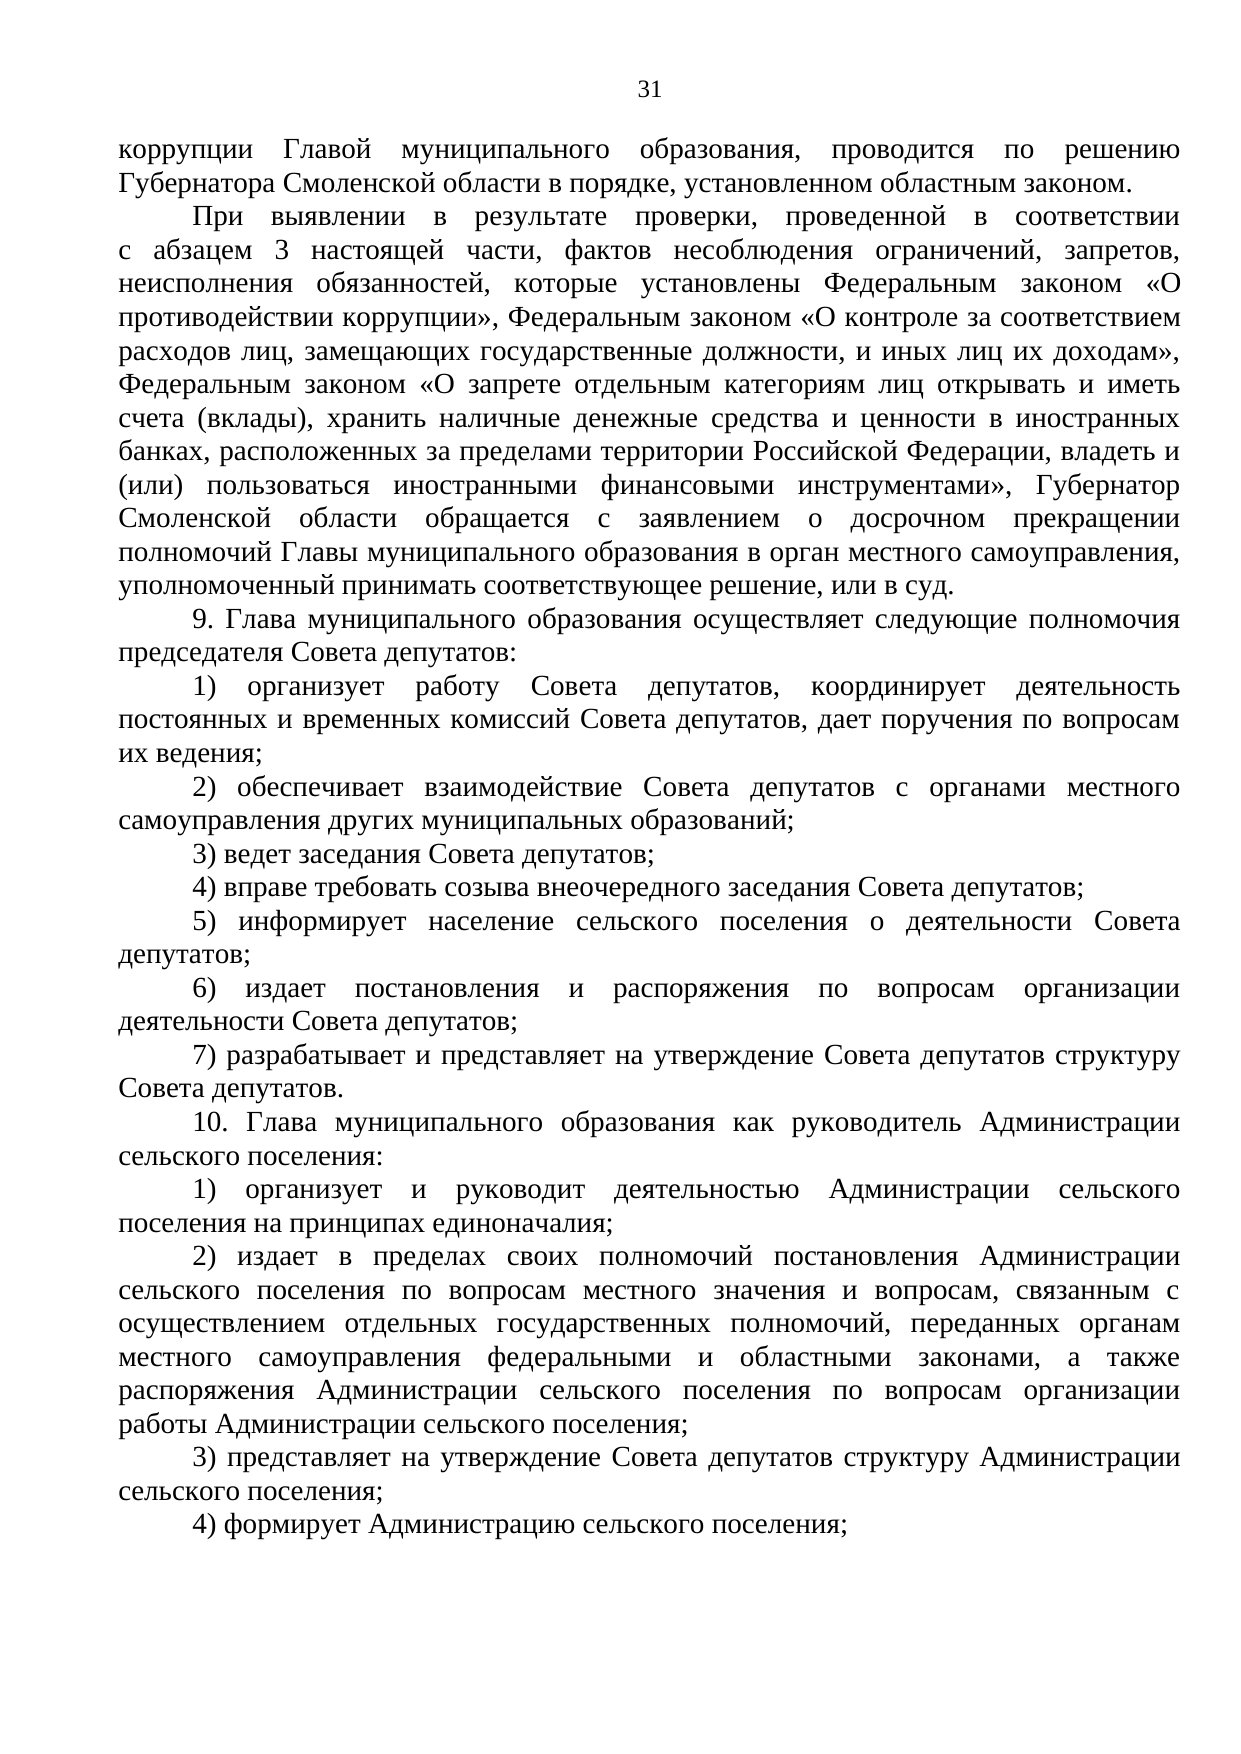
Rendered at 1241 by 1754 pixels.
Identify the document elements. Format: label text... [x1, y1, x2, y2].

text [118, 131, 1181, 198]
text 3) ведет заседания Совета депутатов; [118, 836, 1181, 869]
text 7) разрабатывает и представляет на утверждение Совета депутатов структуру Совета депутатов. [118, 1037, 1181, 1104]
text 6) издает постановления и распоряжения по вопросам организации деятельности Совета депутатов; [118, 970, 1181, 1037]
text 1) организует работу Совета депутатов, координирует деятельность постоянных и временных комиссий Совета депутатов, дает поручения по вопросам их ведения; [118, 668, 1181, 769]
text 2) издает в пределах своих полномочий постановления Администрации сельского поселения по вопросам местного значения и вопросам, связанным с осуществлением отдельных государственных полномочий, переданных органам местного самоуправления федеральными и областными законами, а также распоряжения Администрации сельского поселения по вопросам организации работы Администрации сельского поселения; [118, 1238, 1181, 1439]
text 1) организует и руководит деятельностью Администрации сельского поселения на принципах единоначалия; [118, 1171, 1181, 1238]
text 5) информирует население сельского поселения о деятельности Совета депутатов; [118, 903, 1181, 970]
text 9. Глава муниципального образования осуществляет следующие полномочия председателя Совета депутатов: [118, 601, 1181, 668]
text При выявлении в результате проверки, проведенной в соответствии с абзацем 3 настоящей части, фактов несоблюдения ограничений, запретов, неисполнения обязанностей, которые установлены Федеральным законом «О противодействии коррупции», Федеральным законом «О контроле за соответствием расходов лиц, замещающих государственные должности, и иных лиц их доходам», Федеральным законом «О запрете отдельным категориям лиц открывать и иметь счета (вклады), хранить наличные денежные средства и ценности в иностранных банках, расположенных за пределами территории Российской Федерации, владеть и (или) пользоваться иностранными финансовыми инструментами», Губернатор Смоленской области обращается с заявлением о досрочном прекращении полномочий Главы муниципального образования в орган местного самоуправления, уполномоченный принимать соответствующее решение, или в суд. [118, 198, 1181, 601]
text 2) обеспечивает взаимодействие Совета депутатов с органами местного самоуправления других муниципальных образований; [118, 769, 1181, 836]
text 3) представляет на утверждение Совета депутатов структуру Администрации сельского поселения; [118, 1439, 1181, 1507]
text 4) формирует Администрацию сельского поселения; [118, 1507, 1181, 1540]
text 4) вправе требовать созыва внеочередного заседания Совета депутатов; [118, 869, 1181, 903]
text 10. Глава муниципального образования как руководитель Администрации сельского поселения: [118, 1104, 1181, 1171]
